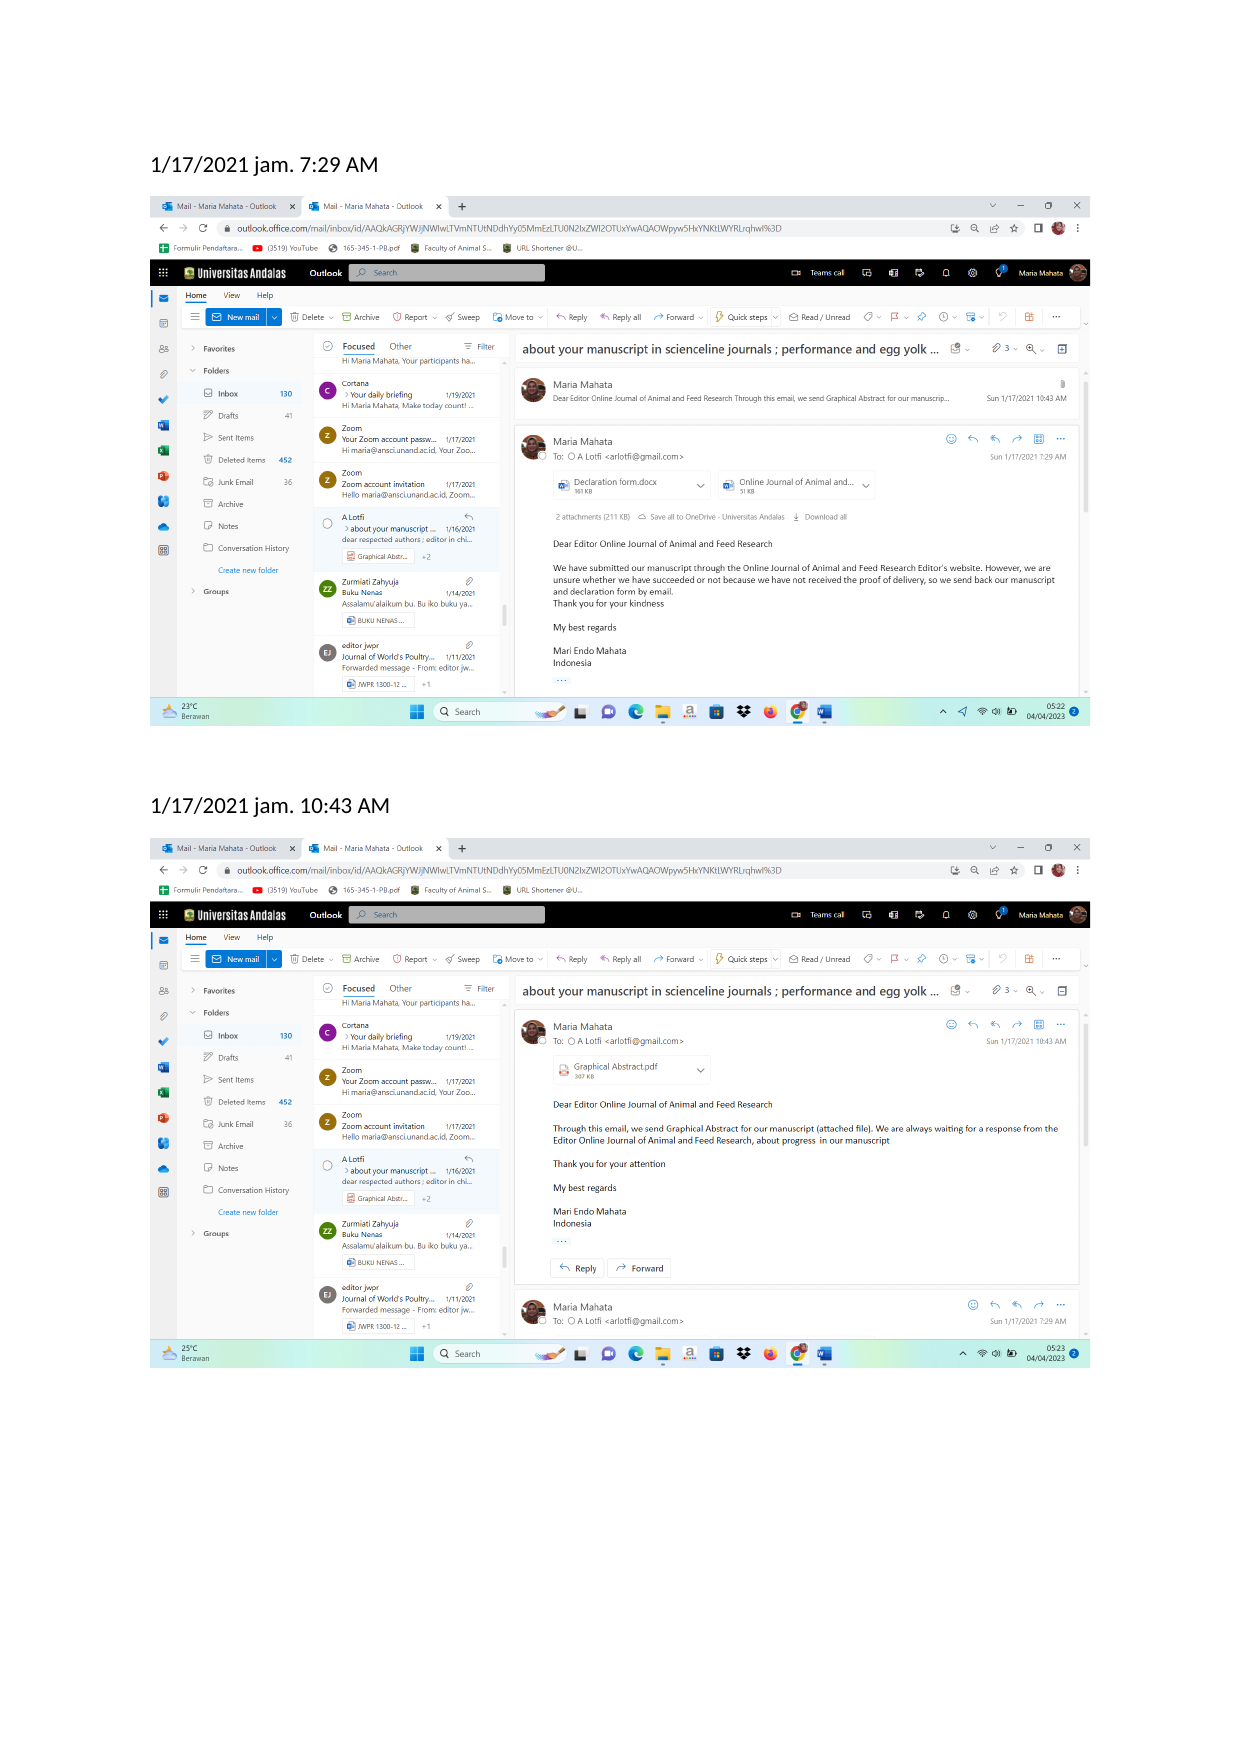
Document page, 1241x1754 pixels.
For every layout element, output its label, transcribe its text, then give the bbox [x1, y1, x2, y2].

text 1/17/2021 jam. 7:29 AM [150, 150, 1090, 178]
text 1/17/2021 jam. 10:43 AM [150, 791, 1090, 819]
picture [150, 838, 1091, 1368]
picture [150, 196, 1091, 726]
